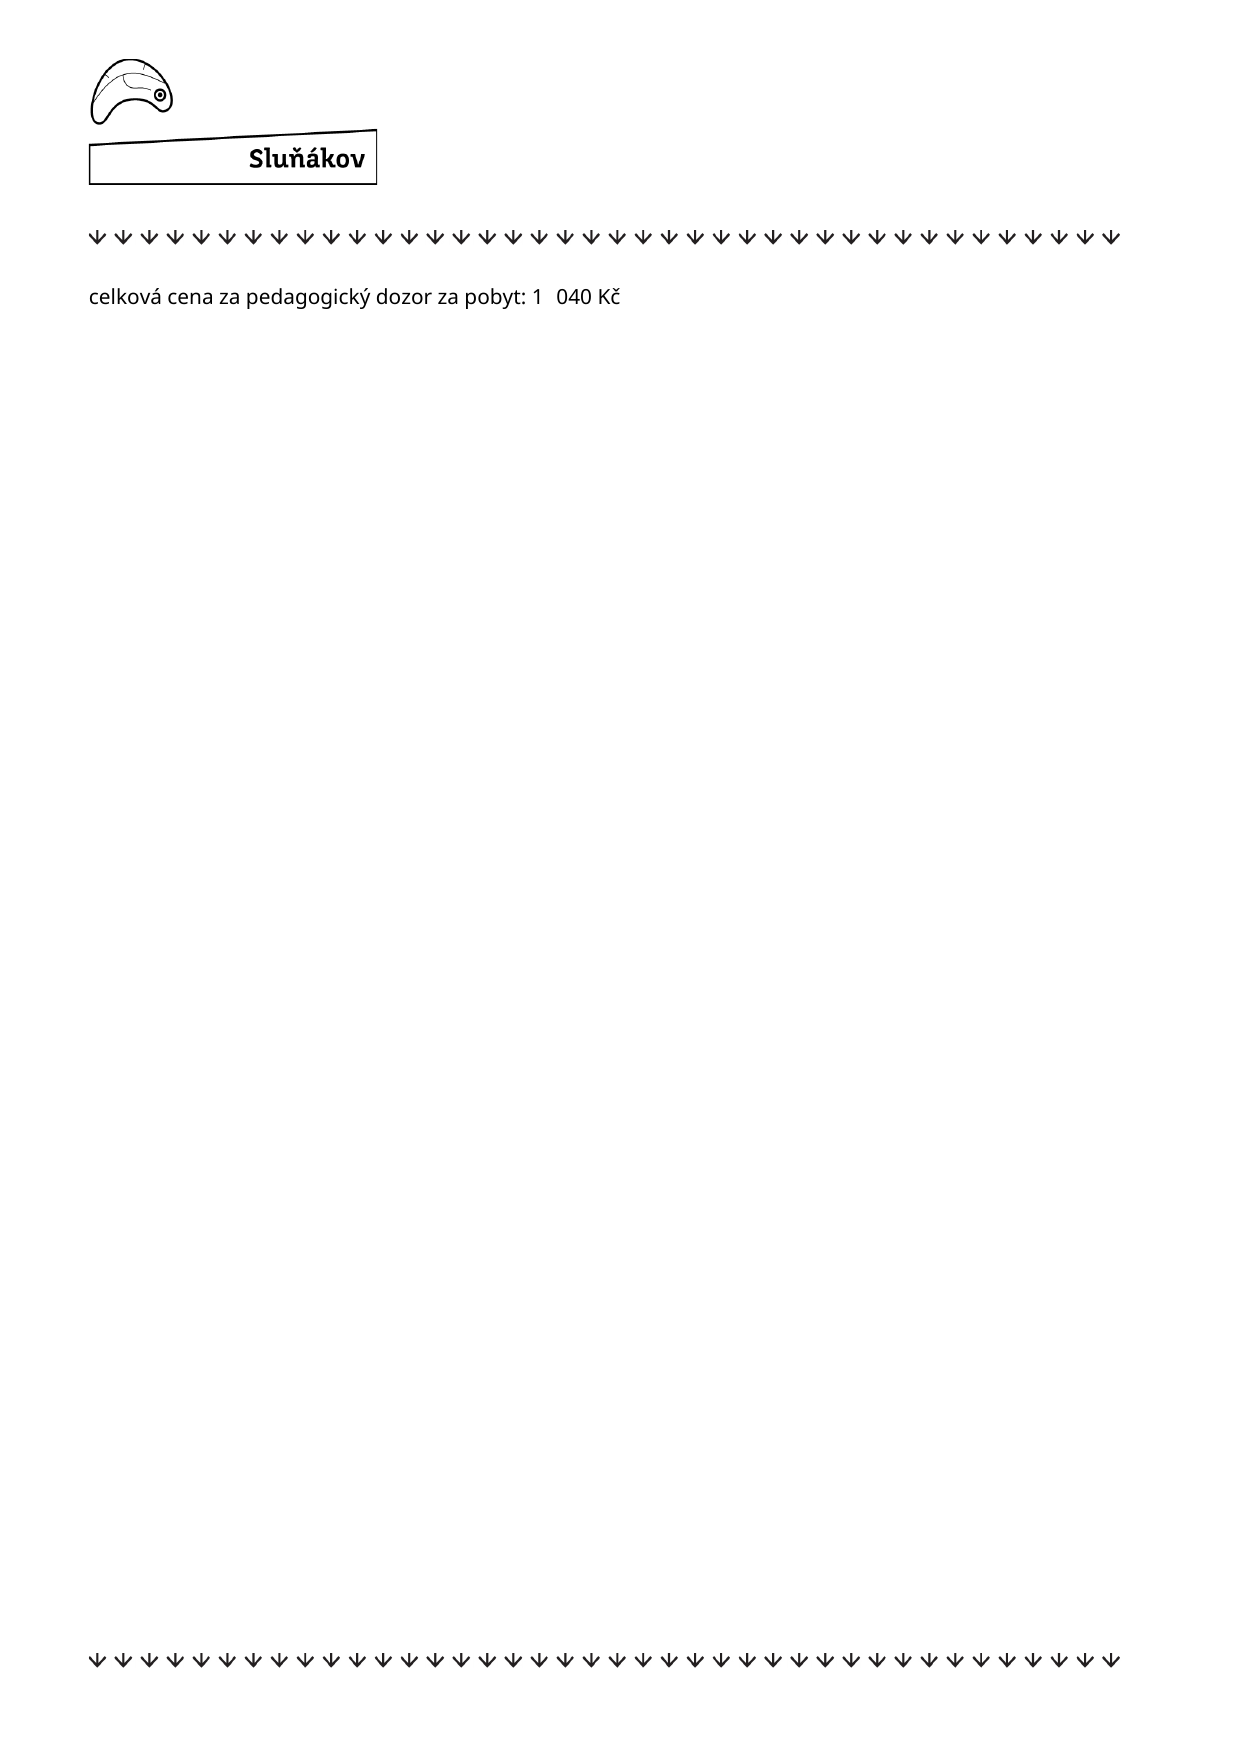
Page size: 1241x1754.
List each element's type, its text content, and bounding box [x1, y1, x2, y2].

picture [88, 59, 378, 185]
text celková cena za pedagogický dozor za pobyt: 1 040 Kč [89, 282, 1152, 311]
picture [88, 230, 1124, 245]
picture [88, 1653, 1124, 1668]
